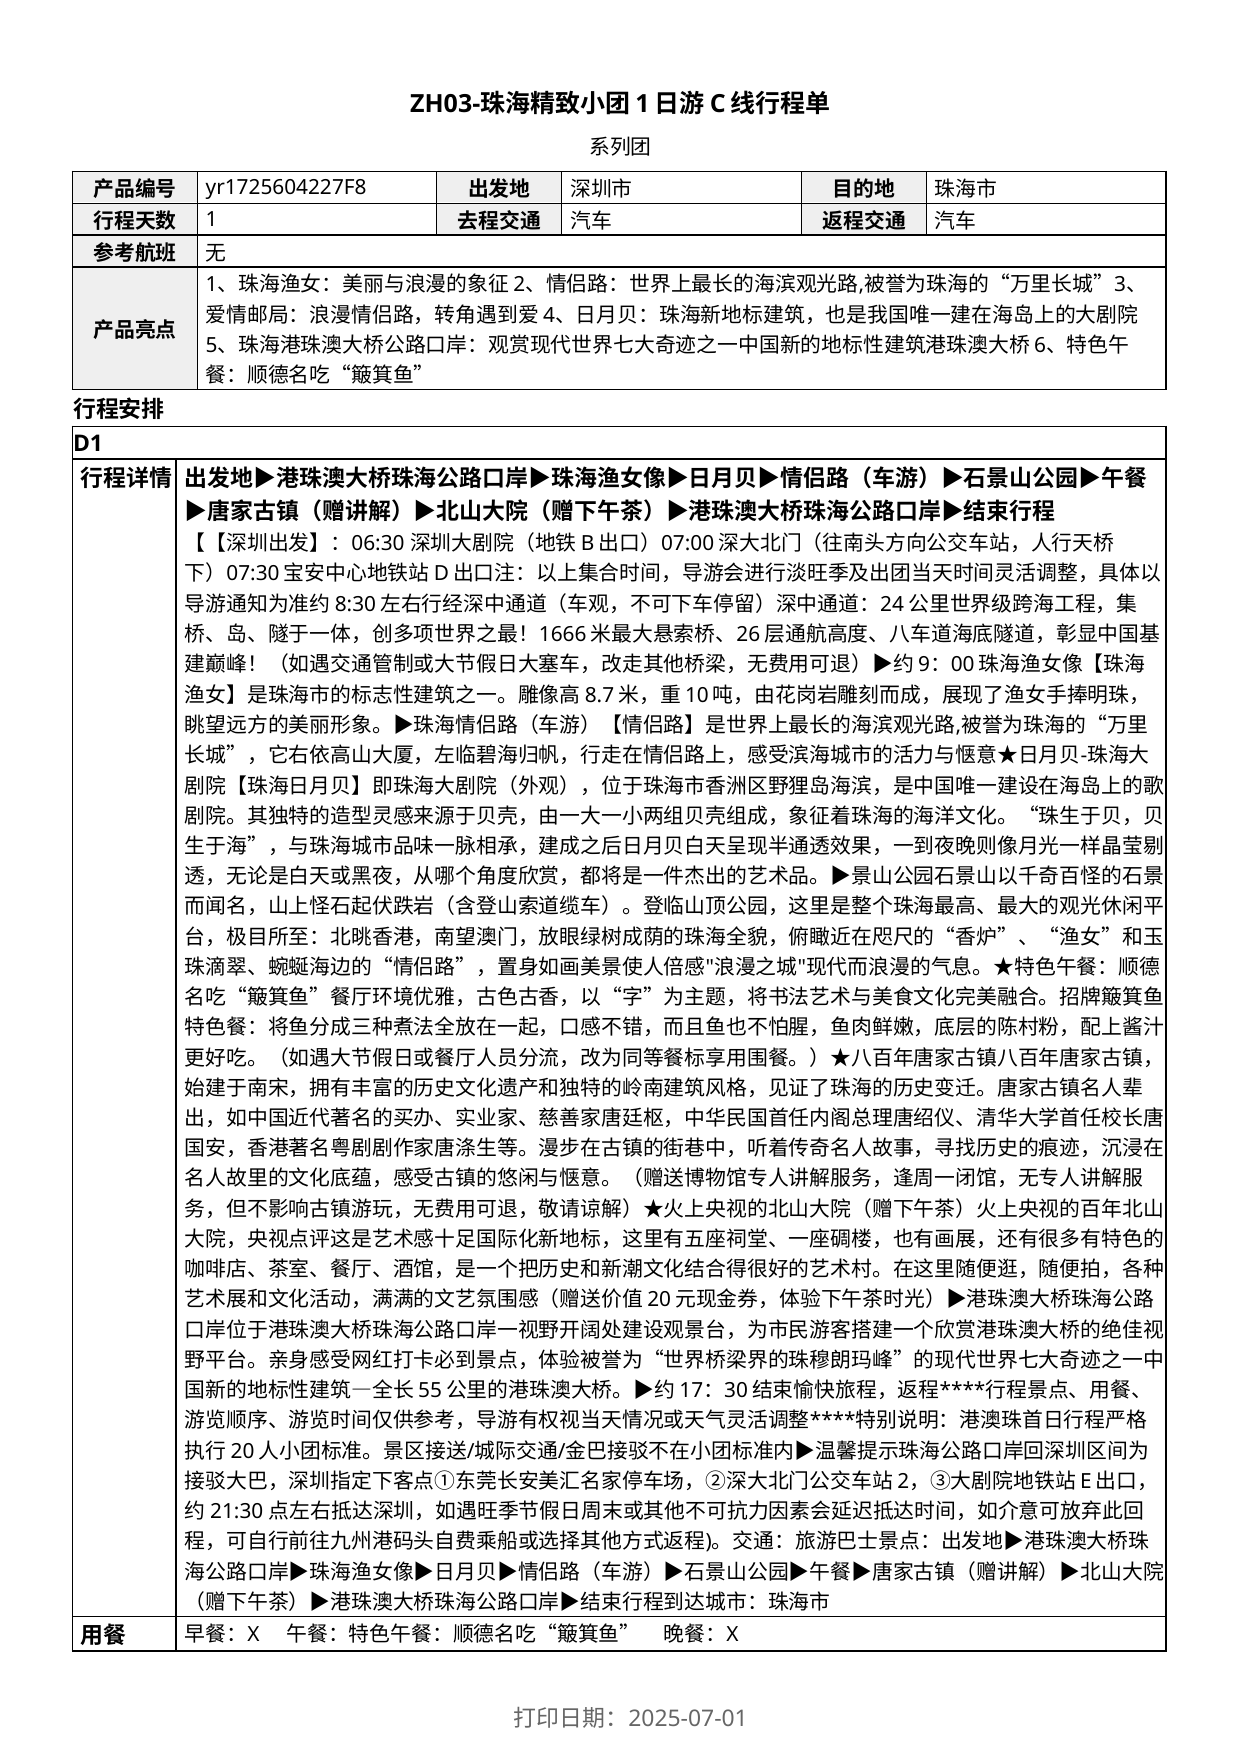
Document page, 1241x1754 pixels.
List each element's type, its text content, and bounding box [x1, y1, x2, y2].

table_cell 1、珠海渔女：美丽与浪漫的象征 [198, 268, 1165, 389]
table_header 珠海市 [927, 172, 1165, 202]
table_cell 行程天数 [73, 204, 197, 234]
table_header 出发地 [437, 172, 561, 202]
table_header 深圳市 [562, 172, 801, 202]
table_cell 行程详情 [73, 460, 175, 1616]
table_cell 早餐：X 午餐：特色午餐：顺德名吃“簸箕鱼” 晚餐：X [177, 1617, 1165, 1650]
table_header D1 [73, 427, 1165, 458]
table_cell 去程交通 [437, 204, 561, 234]
table_cell 汽车 [562, 204, 801, 234]
table_cell 无 [198, 236, 1165, 266]
table_cell 出发地▶港珠澳大桥珠海公路口岸▶珠海渔女像▶日月贝▶情侣路（车游）▶石景山公园▶午餐▶唐家古镇（赠讲解）▶北山大院（赠下午茶）▶港珠澳大桥珠海公路口岸▶结束行程 【【深圳出发】： [177, 460, 1165, 1616]
table_cell 参考航班 [73, 236, 197, 266]
table_header yr1725604227F8 [198, 172, 436, 202]
text 系列团 [73, 130, 1167, 160]
table_cell 返程交通 [802, 204, 926, 234]
table_header 目的地 [802, 172, 926, 202]
table_cell 汽车 [927, 204, 1165, 234]
table_cell 1 [198, 204, 436, 234]
text ZH03-珠海精致小团1日游C线行程单 [73, 83, 1167, 119]
table_cell 用餐 [73, 1617, 175, 1650]
table_cell 产品亮点 [73, 268, 197, 389]
text 行程安排 [73, 391, 1167, 424]
table_header 产品编号 [73, 172, 197, 202]
